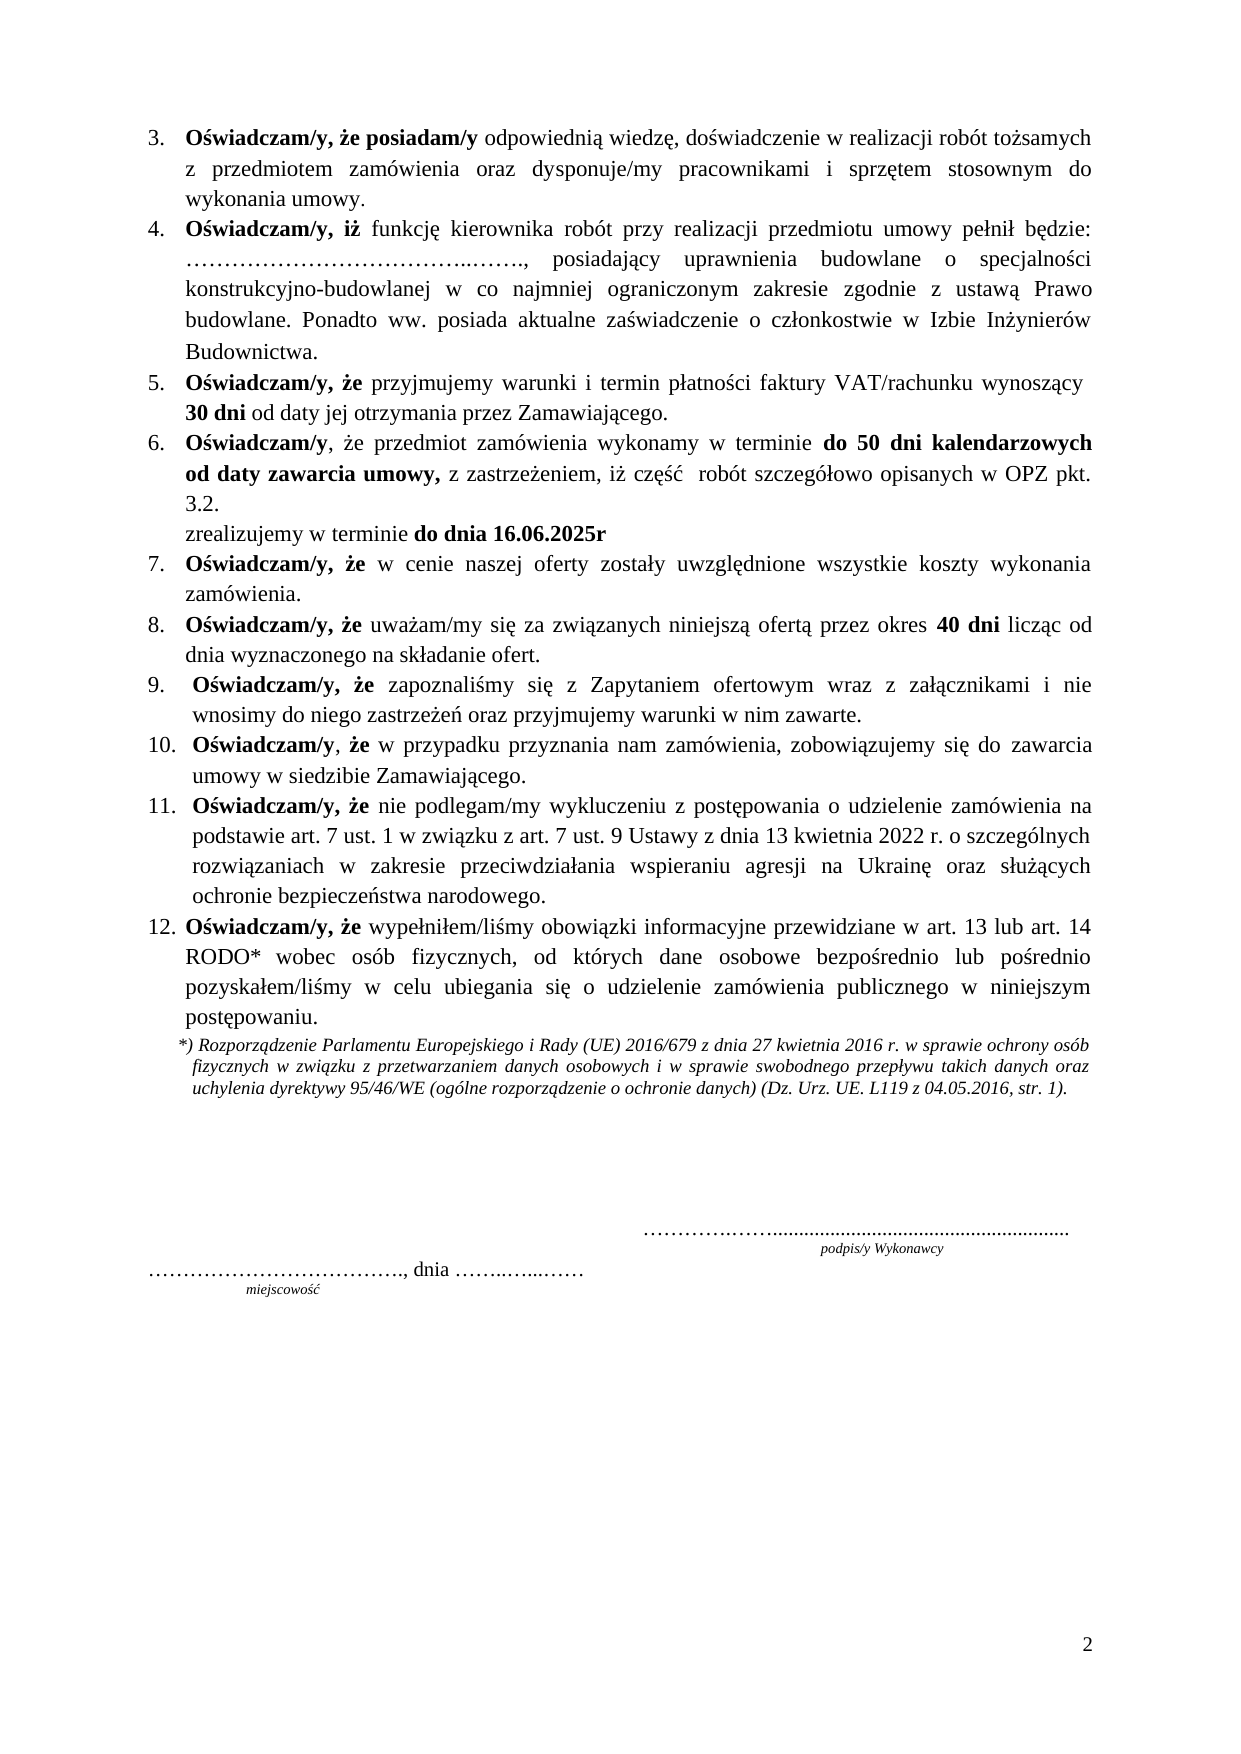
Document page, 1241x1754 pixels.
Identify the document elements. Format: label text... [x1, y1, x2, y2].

list Oświadczam/y, że wypełniłem/liśmy obowiązki informacyjne przewidziane w art. 13 lub art. 14 RODO* wobec osób fizycznych, od których dane osobowe bezpośrednio lub pośrednio pozyskałem/liśmy w celu ubiegania się o udzielenie zamówienia publicznego w niniejszym postępowaniu. [148, 913, 1092, 1030]
list zrealizujemy w terminie do dnia 16.06.2025r [185, 520, 1092, 546]
list Oświadczam/y, że przyjmujemy warunki i termin płatności faktury VAT/rachunku wynoszący 30 dni od daty jej otrzymania przez Zamawiającego. [148, 369, 1092, 426]
list Oświadczam/y, że zapoznaliśmy się z Zapytaniem ofertowym wraz z załącznikami i nie wnosimy do niego zastrzeżeń oraz przyjmujemy warunki w nim zawarte. [148, 671, 1092, 728]
list Oświadczam/y, że w przypadku przyznania nam zamówienia, zobowiązujemy się do zawarcia umowy w siedzibie Zamawiającego. [148, 731, 1092, 788]
text miejscowość [148, 1281, 1092, 1298]
list Oświadczam/y, że uważam/my się za związanych niniejszą ofertą przez okres 40 dni licząc od dnia wyznaczonego na składanie ofert. [148, 611, 1092, 667]
text ………………………………., dnia ……..…...…… [148, 1257, 1092, 1281]
list Oświadczam/y, iż funkcję kierownika robót przy realizacji przedmiotu umowy pełnił będzie: ………………………………..……., posiadający uprawnienia budowlane o specjalności konstrukcyjno-budowlanej w co najmniej ograniczonym zakresie zgodnie z ustawą Prawo budowlane. Ponadto ww. posiada aktualne zaświadczenie o członkostwie w Izbie Inżynierów Budownictwa. [148, 215, 1092, 365]
list Oświadczam/y, że posiadam/y odpowiednią wiedzę, doświadczenie w realizacji robót tożsamych z przedmiotem zamówienia oraz dysponuje/my pracownikami i sprzętem stosownym do wykonania umowy. [148, 124, 1092, 211]
list Oświadczam/y, że w cenie naszej oferty zostały uwzględnione wszystkie koszty wykonania zamówienia. [148, 550, 1092, 607]
text podpis/y Wykonawcy [148, 1240, 1092, 1257]
list *) Rozporządzenie Parlamentu Europejskiego i Rady (UE) 2016/679 z dnia 27 kwietnia 2016 r. w sprawie ochrony osób fizycznych w związku z przetwarzaniem danych osobowych i w sprawie swobodnego przepływu takich danych oraz uchylenia dyrektywy 95/46/WE (ogólne rozporządzenie o ochronie danych) (Dz. Urz. UE. L119 z 04.05.2016, str. 1). [177, 1033, 1092, 1098]
list Oświadczam/y, że nie podlegam/my wykluczeniu z postępowania o udzielenie zamówienia na podstawie art. 7 ust. 1 w związku z art. 7 ust. 9 Ustawy z dnia 13 kwietnia 2022 r. o szczególnych rozwiązaniach w zakresie przeciwdziałania wspieraniu agresji na Ukrainę oraz służących ochronie bezpieczeństwa narodowego. [148, 792, 1092, 909]
text ………….……......................................................... [590, 1216, 1092, 1240]
list Oświadczam/y, że przedmiot zamówienia wykonamy w terminie do 50 dni kalendarzowych od daty zawarcia umowy, z zastrzeżeniem, iż część robót szczegółowo opisanych w OPZ pkt. 3.2. [148, 429, 1092, 516]
